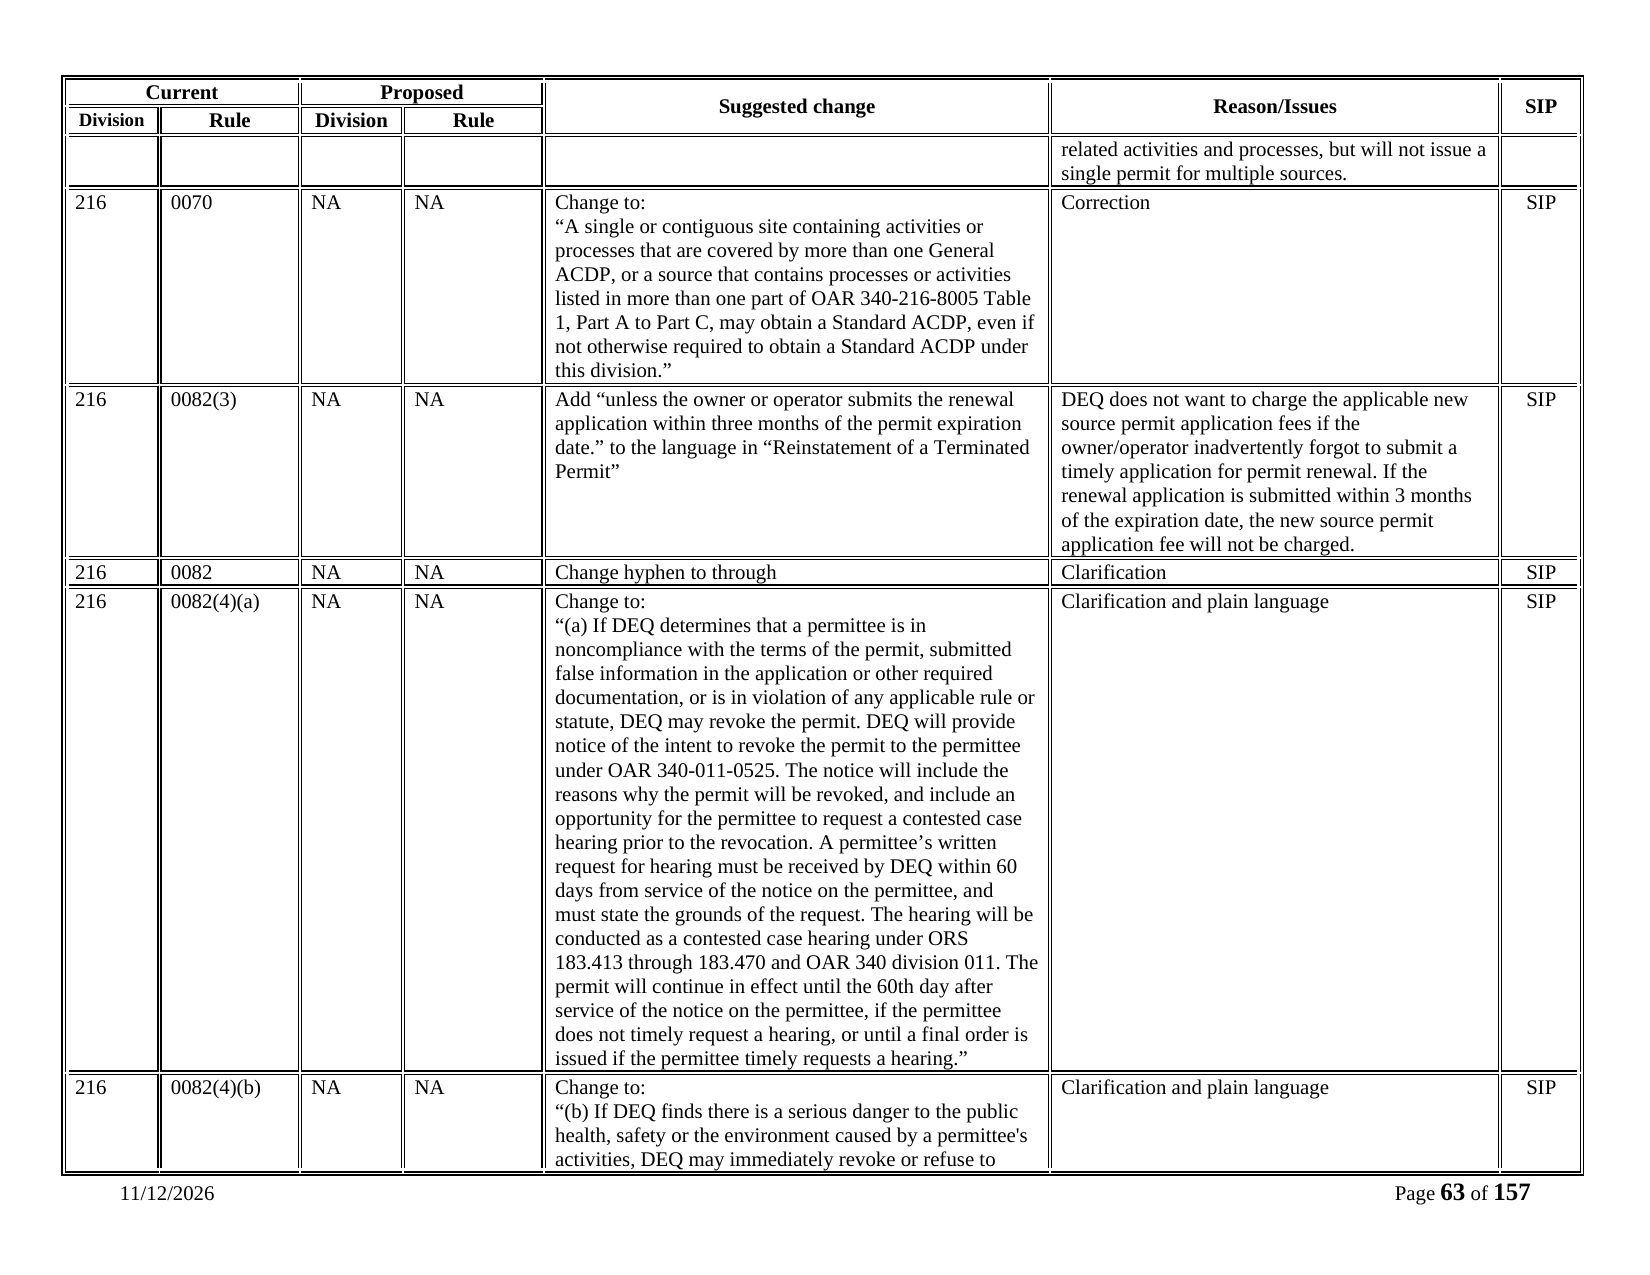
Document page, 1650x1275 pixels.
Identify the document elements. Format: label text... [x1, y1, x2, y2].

table_cell Rule [405, 108, 541, 132]
table_cell Division [302, 108, 401, 132]
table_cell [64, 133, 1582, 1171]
table_header SIP [1500, 79, 1580, 132]
table_cell Division [64, 104, 159, 132]
table_header Proposed [300, 77, 544, 104]
table_header Reason/Issues [1050, 77, 1500, 132]
table_cell Rule [162, 108, 298, 132]
table_header Suggested change [544, 77, 1050, 132]
table_header Current [64, 77, 300, 104]
